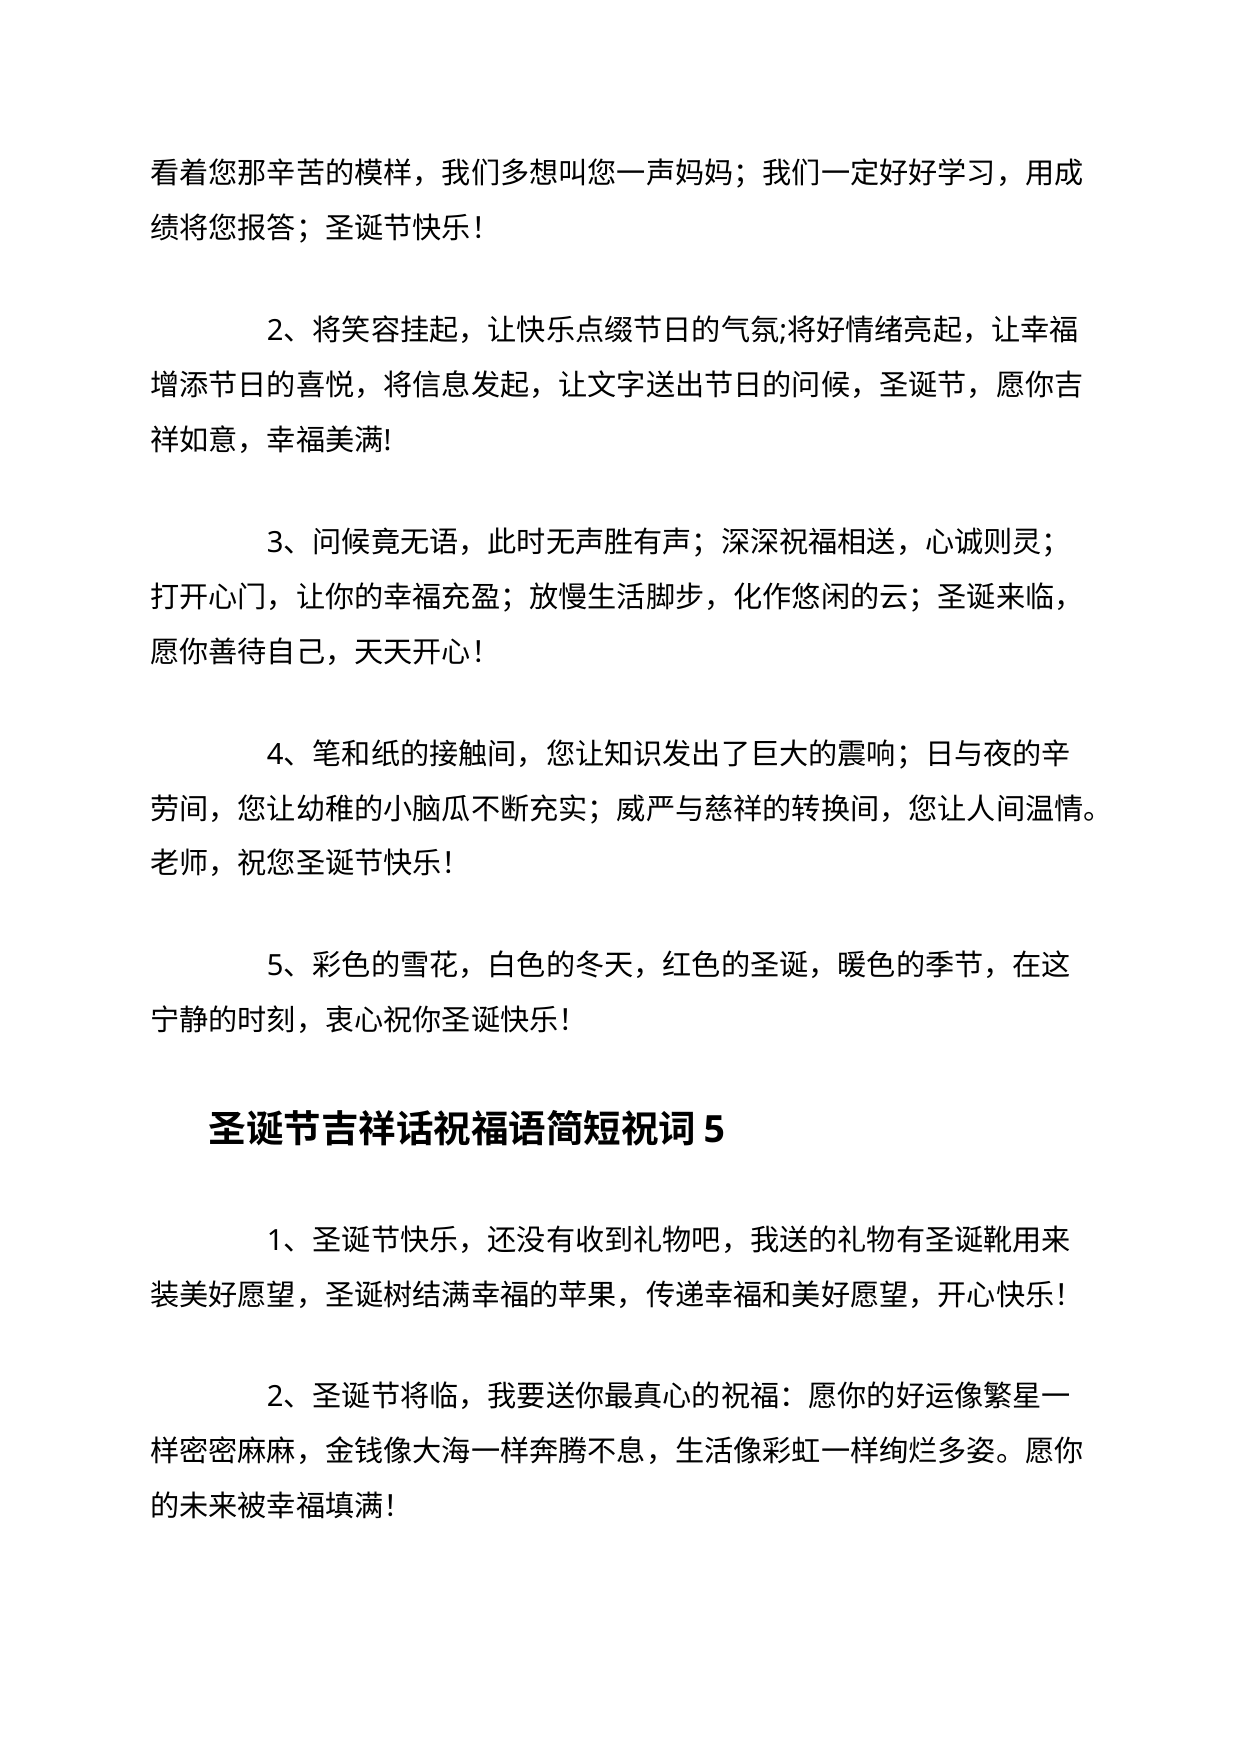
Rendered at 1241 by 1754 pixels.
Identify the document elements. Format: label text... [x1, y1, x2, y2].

text 1、圣诞节快乐，还没有收到礼物吧，我送的礼物有圣诞靴用来装美好愿望，圣诞树结满幸福的苹果，传递幸福和美好愿望，开心快乐！ [150, 1216, 1090, 1313]
text 4、笔和纸的接触间，您让知识发出了巨大的震响；日与夜的辛劳间，您让幼稚的小脑瓜不断充实；威严与慈祥的转换间，您让人间温情。老师，祝您圣诞节快乐！ [150, 730, 1090, 882]
text 2、将笑容挂起，让快乐点缀节日的气氛;将好情绪亮起，让幸福增添节日的喜悦，将信息发起，让文字送出节日的问候，圣诞节，愿你吉祥如意，幸福美满! [150, 307, 1090, 459]
text 2、圣诞节将临，我要送你最真心的祝福：愿你的好运像繁星一样密密麻麻，金钱像大海一样奔腾不息，生活像彩虹一样绚烂多姿。愿你的未来被幸福填满！ [150, 1373, 1090, 1525]
text 圣诞节吉祥话祝福语简短祝词5 [150, 1099, 1090, 1153]
text 5、彩色的雪花，白色的冬天，红色的圣诞，暖色的季节，在这宁静的时刻，衷心祝你圣诞快乐！ [150, 942, 1090, 1039]
text 3、问候竟无语，此时无声胜有声；深深祝福相送，心诚则灵；打开心门，让你的幸福充盈；放慢生活脚步，化作悠闲的云；圣诞来临，愿你善待自己，天天开心！ [150, 518, 1090, 671]
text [150, 150, 1090, 247]
